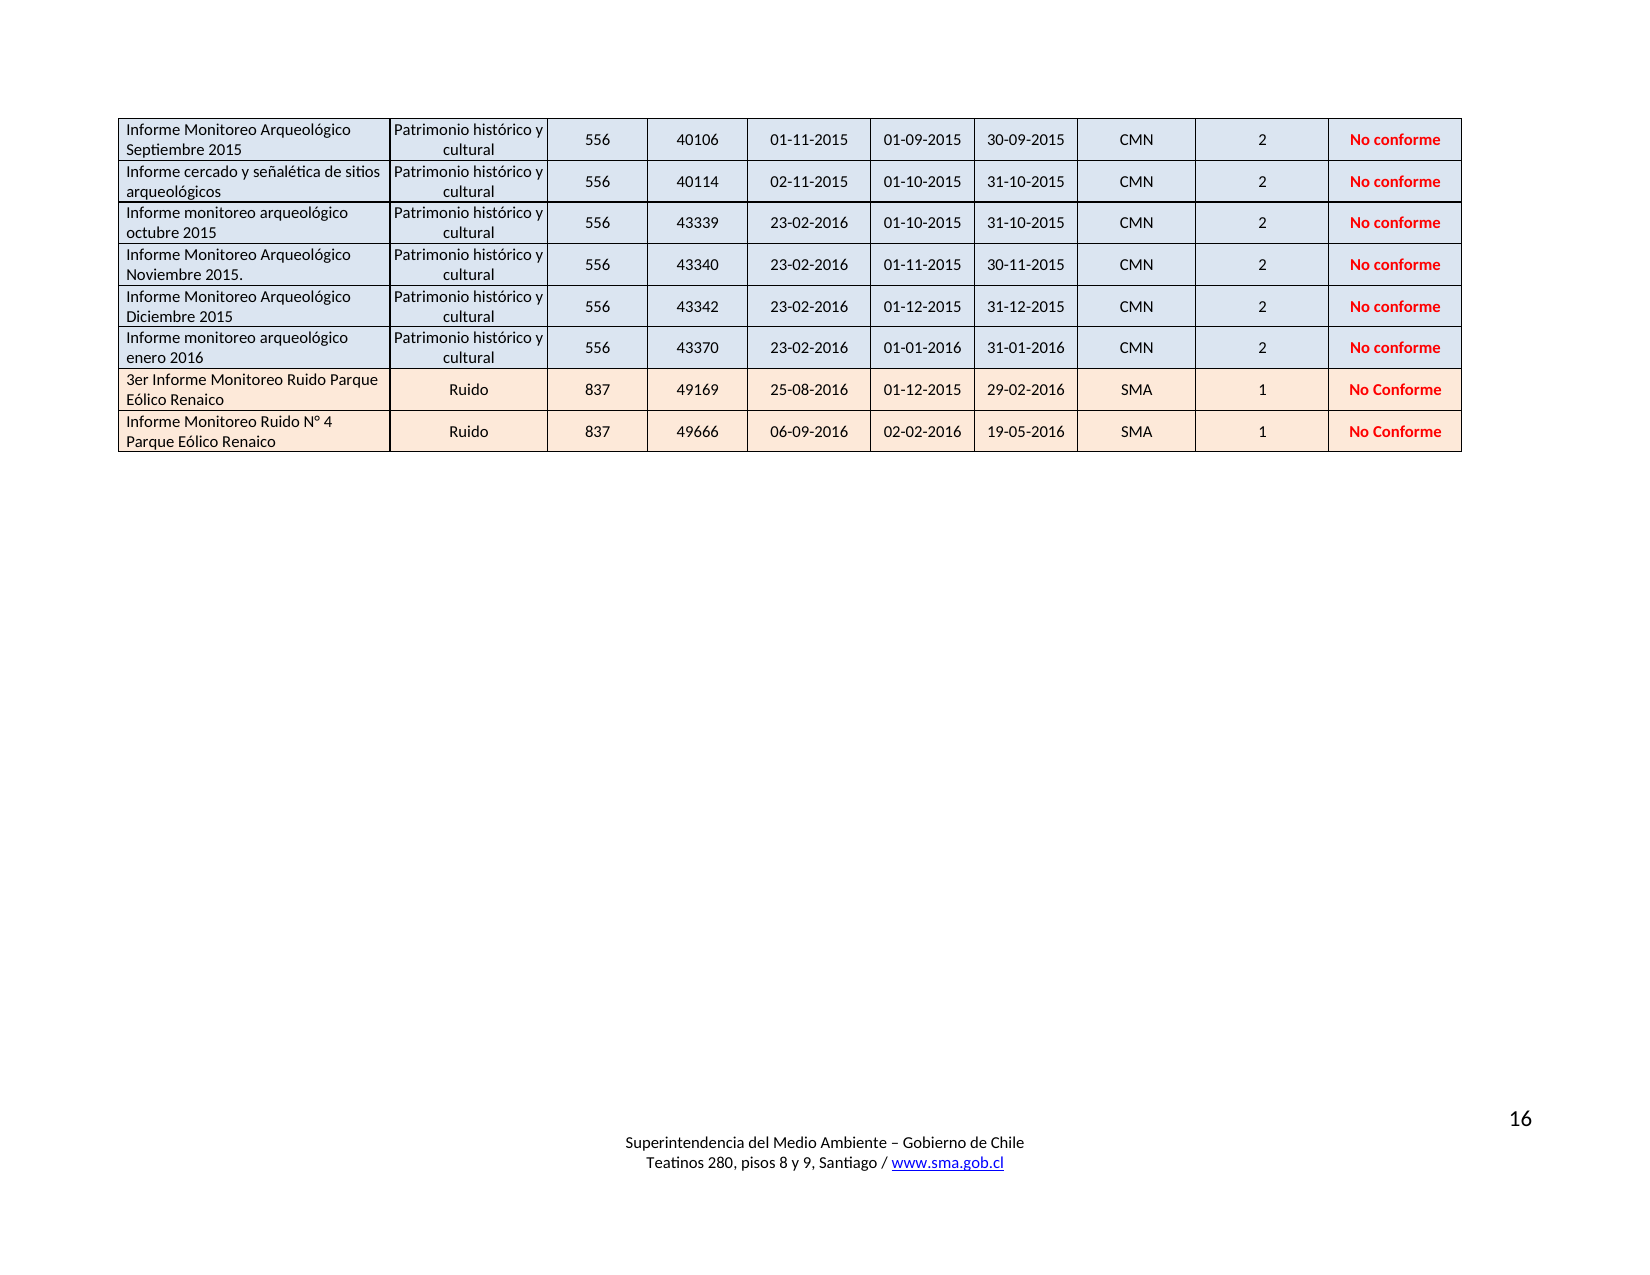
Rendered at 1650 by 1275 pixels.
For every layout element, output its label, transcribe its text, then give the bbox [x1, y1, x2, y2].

table_cell 49169 [648, 369, 747, 410]
table_cell Patrimonio histórico y cultural [391, 244, 547, 285]
table_cell Patrimonio histórico y cultural [391, 203, 547, 243]
table_cell 25-08-2016 [748, 369, 870, 410]
table_cell 01-10-2015 [871, 161, 974, 201]
table_cell 2 [1196, 327, 1328, 368]
table_cell 01-10-2015 [871, 203, 974, 243]
table_cell 556 [548, 203, 647, 243]
table_cell 2 [1196, 244, 1328, 285]
table_cell CMN [1078, 119, 1195, 160]
table_cell No Conforme [1329, 411, 1461, 451]
table_cell CMN [1078, 161, 1195, 201]
table_cell 31-10-2015 [975, 203, 1077, 243]
table_cell 2 [1196, 119, 1328, 160]
table_cell 43340 [648, 244, 747, 285]
table_cell 01-11-2015 [748, 119, 870, 160]
table_cell 556 [548, 161, 647, 201]
table_cell No conforme [1329, 327, 1461, 368]
table_cell 43370 [648, 327, 747, 368]
table_cell 19-05-2016 [975, 411, 1077, 451]
table_cell 30-09-2015 [975, 119, 1077, 160]
table_cell 556 [548, 119, 647, 160]
table_cell CMN [1078, 244, 1195, 285]
table_cell 01-11-2015 [871, 244, 974, 285]
table_cell 3er Informe Monitoreo Ruido Parque Eólico Renaico [119, 369, 389, 410]
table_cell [391, 119, 547, 160]
table_cell Informe Monitoreo Arqueológico Diciembre 2015 [119, 286, 389, 326]
table_cell 01-09-2015 [871, 119, 974, 160]
table_cell No conforme [1329, 203, 1461, 243]
table_cell 23-02-2016 [748, 327, 870, 368]
table_cell 2 [1196, 161, 1328, 201]
table_cell Patrimonio histórico y cultural [391, 327, 547, 368]
table_cell Informe cercado y señalética de sitios arqueológicos [119, 161, 389, 201]
table_cell Patrimonio histórico y cultural [391, 286, 547, 326]
table_cell SMA [1078, 411, 1195, 451]
table_cell 30-11-2015 [975, 244, 1077, 285]
table_cell 556 [548, 244, 647, 285]
table_cell 556 [548, 286, 647, 326]
table_cell 837 [548, 369, 647, 410]
table_cell No conforme [1329, 119, 1461, 160]
table_cell Informe Monitoreo Arqueológico Septiembre 2015 [119, 119, 389, 160]
table_cell 1 [1196, 411, 1328, 451]
table_cell 01-12-2015 [871, 369, 974, 410]
table_cell 23-02-2016 [748, 203, 870, 243]
table_cell 556 [548, 327, 647, 368]
table_cell No Conforme [1329, 369, 1461, 410]
table_cell Ruido [391, 369, 547, 410]
table_cell Informe monitoreo arqueológico enero 2016 [119, 327, 389, 368]
table_cell 1 [1196, 369, 1328, 410]
table_cell CMN [1078, 286, 1195, 326]
table_cell 2 [1196, 203, 1328, 243]
table_cell No conforme [1329, 286, 1461, 326]
table_cell 06-09-2016 [748, 411, 870, 451]
table_cell CMN [1078, 327, 1195, 368]
table_cell 40106 [648, 119, 747, 160]
table_cell Informe Monitoreo Arqueológico Noviembre 2015. [119, 244, 389, 285]
table_cell 31-10-2015 [975, 161, 1077, 201]
table_cell SMA [1078, 369, 1195, 410]
table_cell 2 [1196, 286, 1328, 326]
table_cell 43339 [648, 203, 747, 243]
table_cell 31-12-2015 [975, 286, 1077, 326]
table_cell 40114 [648, 161, 747, 201]
table_cell 23-02-2016 [748, 244, 870, 285]
table_cell 29-02-2016 [975, 369, 1077, 410]
table_cell No conforme [1329, 244, 1461, 285]
table_cell CMN [1078, 203, 1195, 243]
table_cell 01-01-2016 [871, 327, 974, 368]
table_cell 23-02-2016 [748, 286, 870, 326]
table_cell 837 [548, 411, 647, 451]
table_cell 31-01-2016 [975, 327, 1077, 368]
table_cell Informe Monitoreo Ruido N° 4 Parque Eólico Renaico [119, 411, 389, 451]
table_cell No conforme [1329, 161, 1461, 201]
table_cell Informe monitoreo arqueológico octubre 2015 [119, 203, 389, 243]
table_cell 49666 [648, 411, 747, 451]
table_cell Ruido [391, 411, 547, 451]
table_cell 43342 [648, 286, 747, 326]
table_cell 02-11-2015 [748, 161, 870, 201]
table_cell Patrimonio histórico y cultural [391, 161, 547, 201]
table_cell 02-02-2016 [871, 411, 974, 451]
table_cell 01-12-2015 [871, 286, 974, 326]
